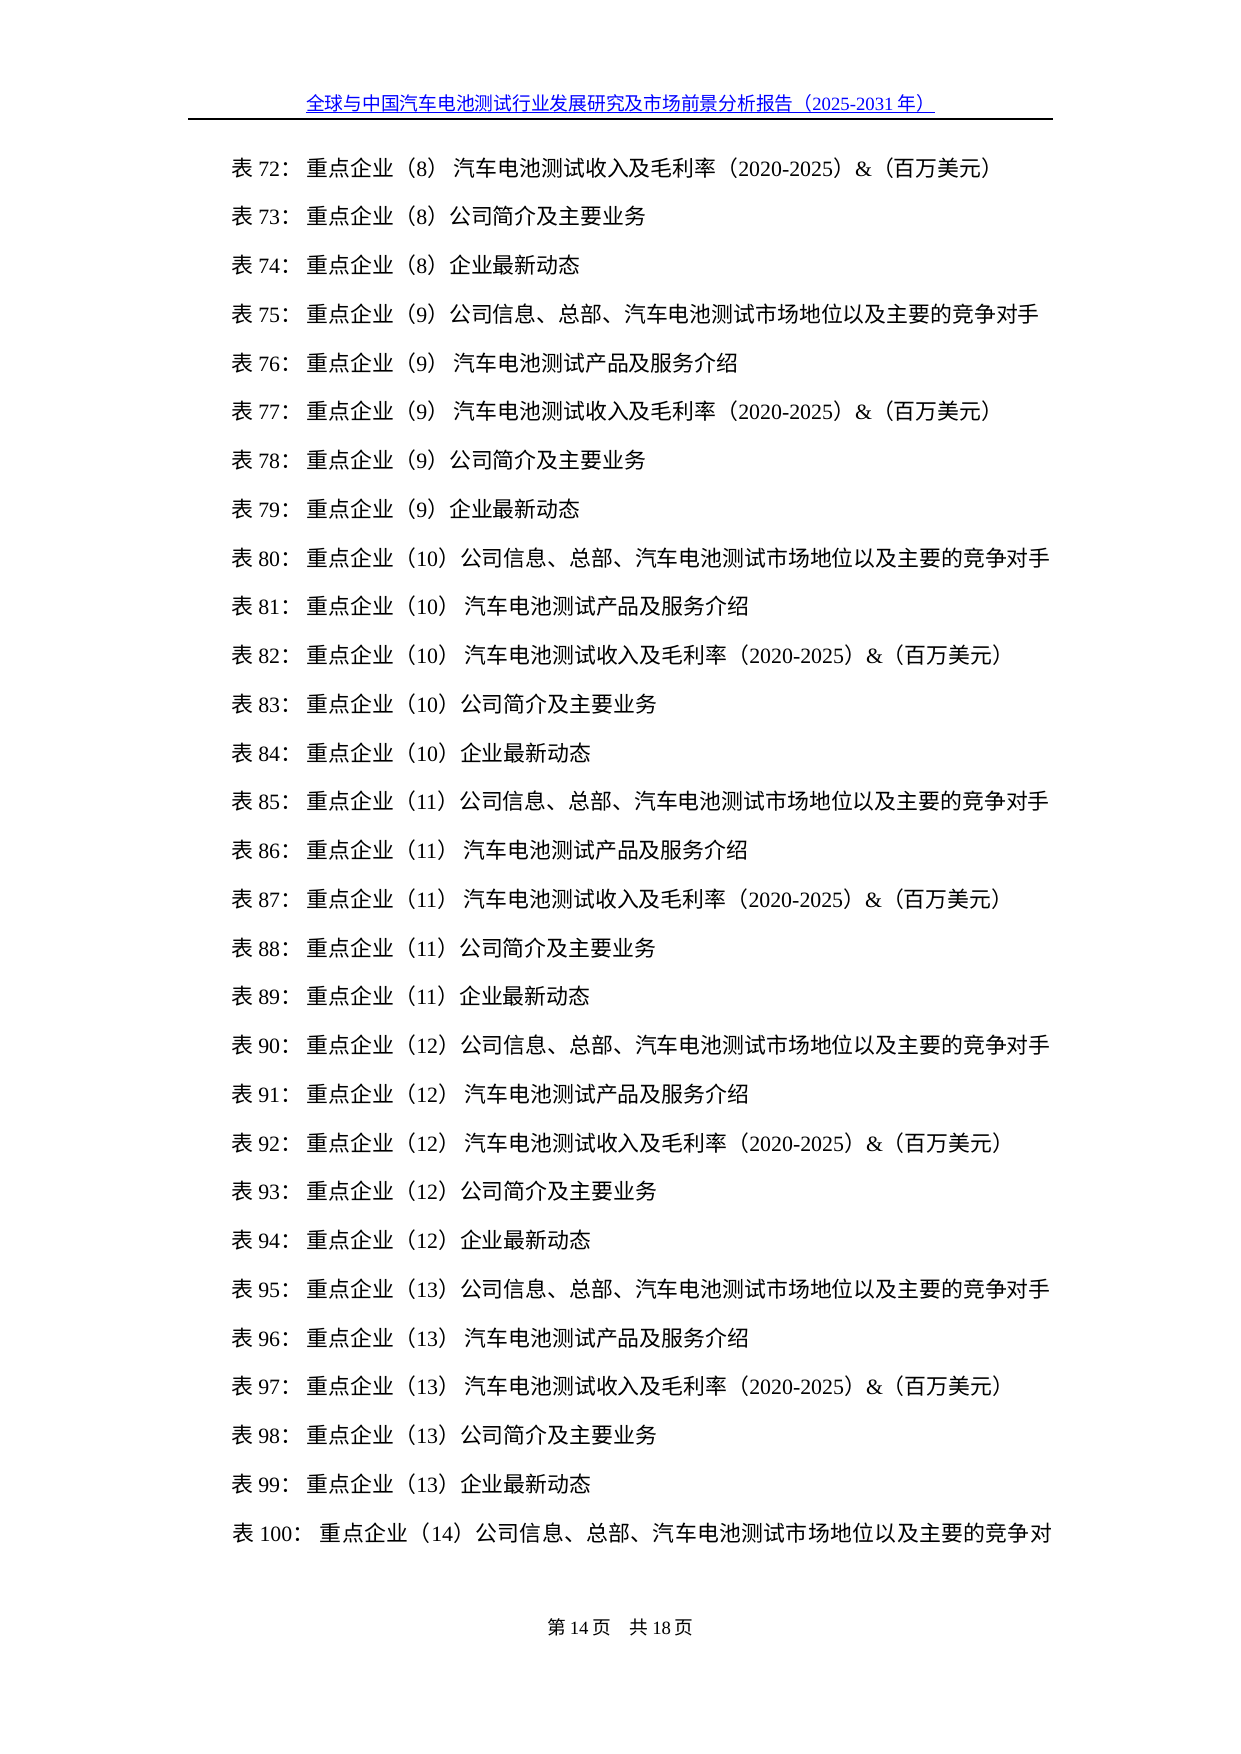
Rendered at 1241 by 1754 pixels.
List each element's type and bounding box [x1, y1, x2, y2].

text [187, 150, 1053, 1548]
